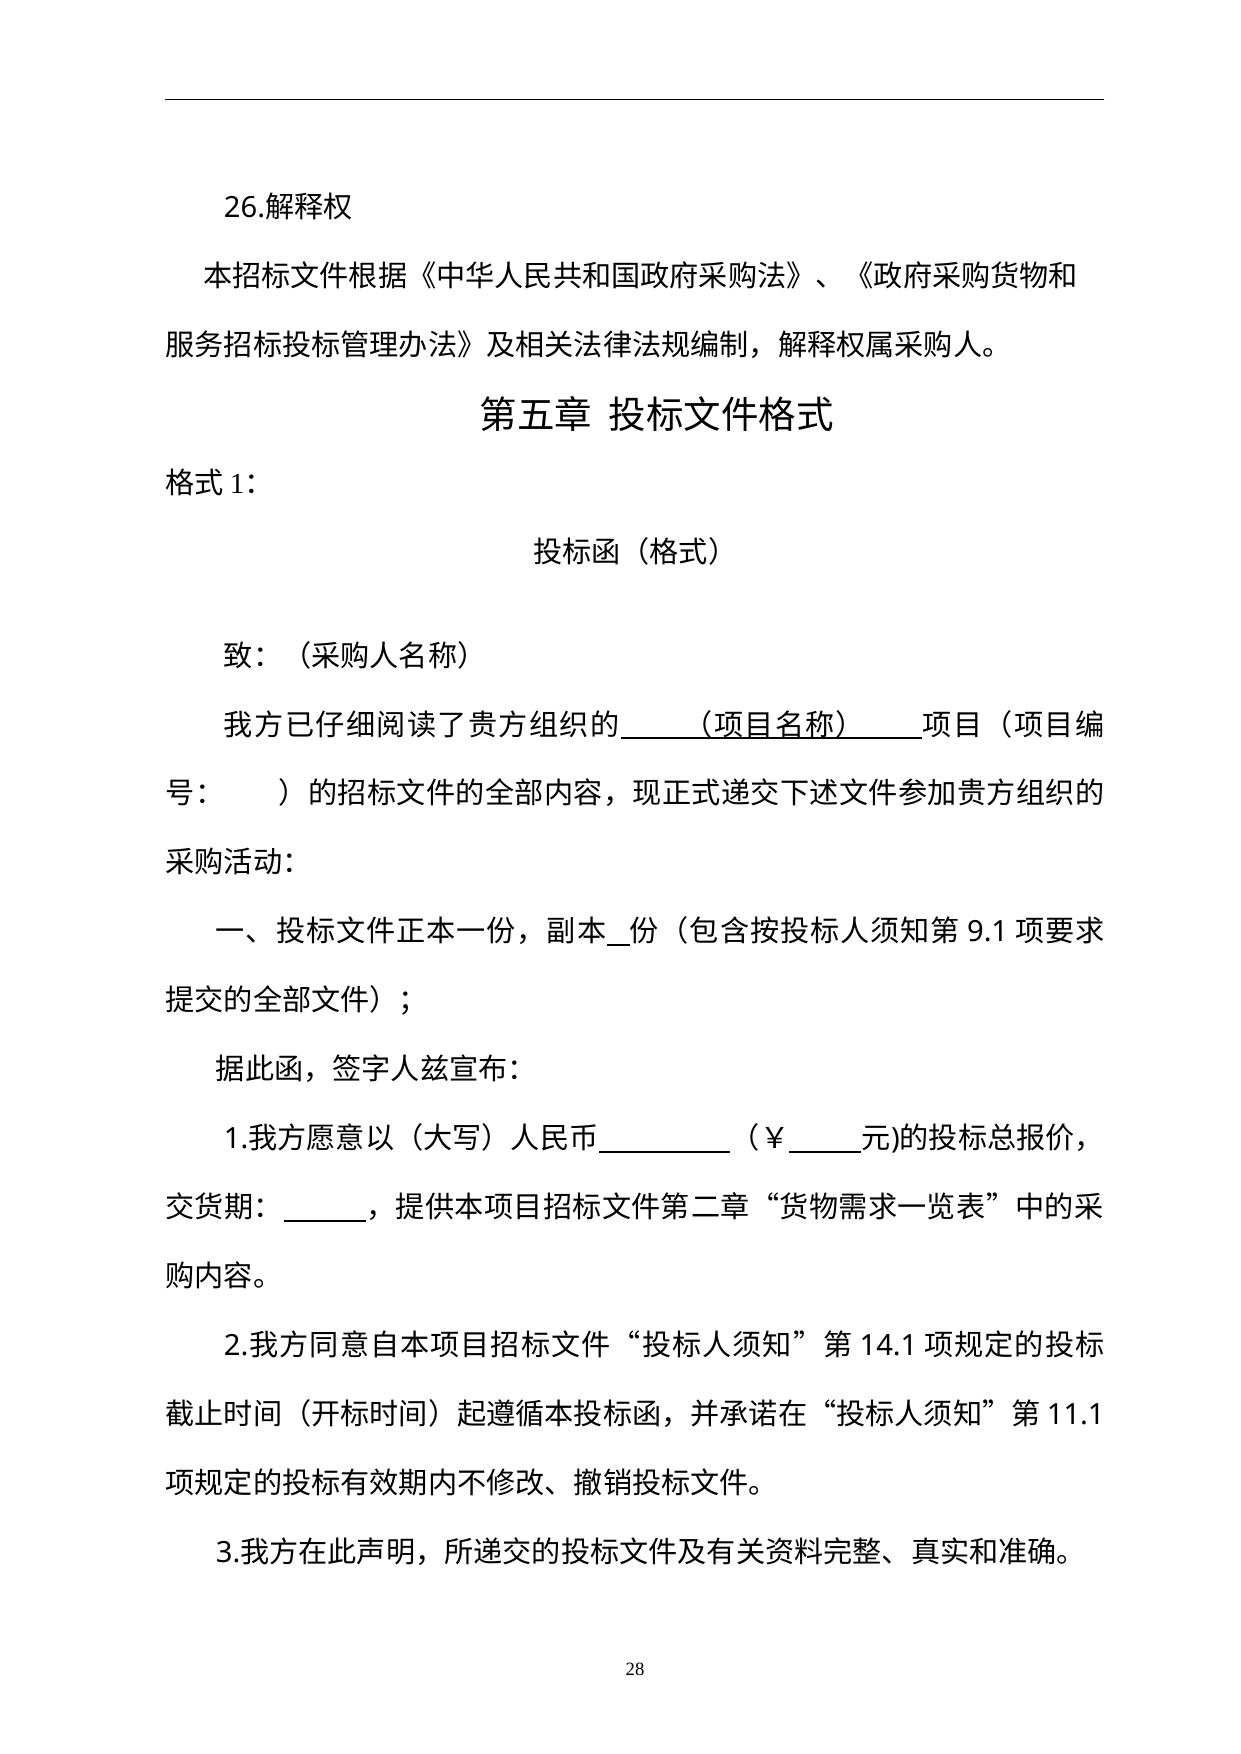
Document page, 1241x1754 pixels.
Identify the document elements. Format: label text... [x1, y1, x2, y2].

text 一、投标文件正本一份，副本 份（包含按投标人须知第9.1项要求提交的全部文件）； [165, 895, 1104, 1033]
text 2.我方同意自本项目招标文件“投标人须知”第14.1项规定的投标截止时间（开标时间）起遵循本投标函，并承诺在“投标人须知”第11.1项规定的投标有效期内不修改、撤销投标文件。 [165, 1308, 1104, 1515]
text 1.我方愿意以（大写）人民币 （￥ 元)的投标总报价，交货期： ，提供本项目招标文件第二章“货物需求一览表”中的采购内容。 [165, 1102, 1104, 1308]
text 我方已仔细阅读了贵方组织的 （项目名称） 项目（项目编号： ）的招标文件的全部内容，现正式递交下述文件参加贵方组织的采购活动： [165, 688, 1104, 895]
text 本招标文件根据《中华人民共和国政府采购法》、《政府采购货物和服务招标投标管理办法》及相关法律法规编制，解释权属采购人。 [165, 239, 1104, 377]
text 致：（采购人名称） [165, 619, 1104, 688]
text 格式1： [165, 446, 1104, 515]
text 第五章 投标文件格式 [165, 377, 1104, 446]
text 26.解释权 [165, 171, 1104, 239]
text 投标函（格式） [165, 515, 1104, 584]
text 据此函，签字人兹宣布： [165, 1033, 1104, 1102]
text 3.我方在此声明，所递交的投标文件及有关资料完整、真实和准确。 [165, 1515, 1104, 1584]
